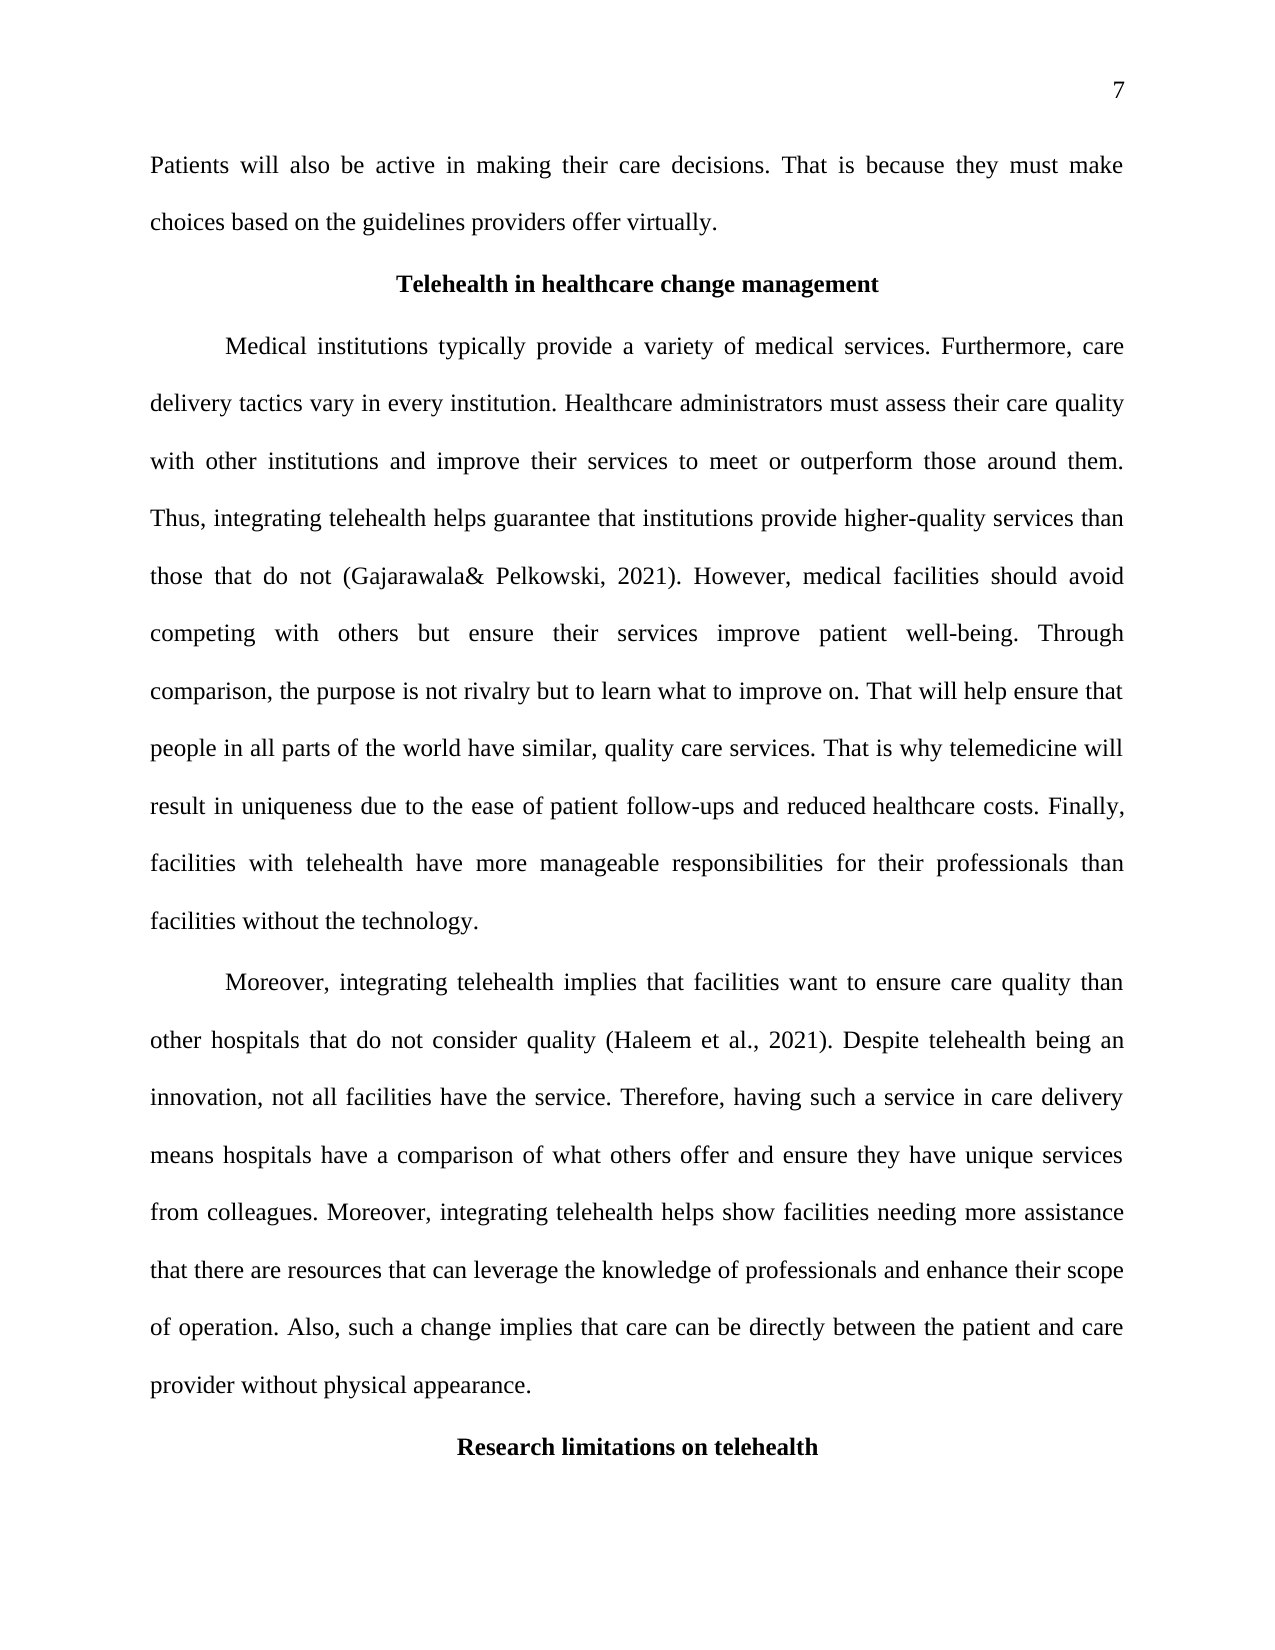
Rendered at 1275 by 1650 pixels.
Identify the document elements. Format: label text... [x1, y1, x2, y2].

text Research limitations on telehealth [150, 1432, 1125, 1460]
text Medical institutions typically provide a variety of medical services. Furthermore, care delivery tactics vary in every institution. Healthcare administrators must assess their care quality with other institutions and improve their services to meet or outperform those around them. Thus, integrating telehealth helps guarantee that institutions provide higher-quality services than those that do not (Gajarawala& Pelkowski, 2021). However, medical facilities should avoid competing with others but ensure their services improve patient well-being. Through comparison, the purpose is not rivalry but to learn what to improve on. That will help ensure that people in all parts of the world have similar, quality care services. That is why telemedicine will result in uniqueness due to the ease of patient follow-ups and reduced healthcare costs. Finally, facilities with telehealth have more manageable responsibilities for their professionals than facilities without the technology. [150, 331, 1125, 934]
text Moreover, integrating telehealth implies that facilities want to ensure care quality than other hospitals that do not consider quality (Haleem et al., 2021). Despite telehealth being an innovation, not all facilities have the service. Therefore, having such a service in care delivery means hospitals have a comparison of what others offer and ensure they have unique services from colleagues. Moreover, integrating telehealth helps show facilities needing more assistance that there are resources that can leverage the knowledge of professionals and enhance their scope of operation. Also, such a change implies that care can be directly between the patient and care provider without physical appearance. [150, 967, 1125, 1399]
text Telehealth in healthcare change management [150, 269, 1125, 298]
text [150, 150, 1125, 236]
